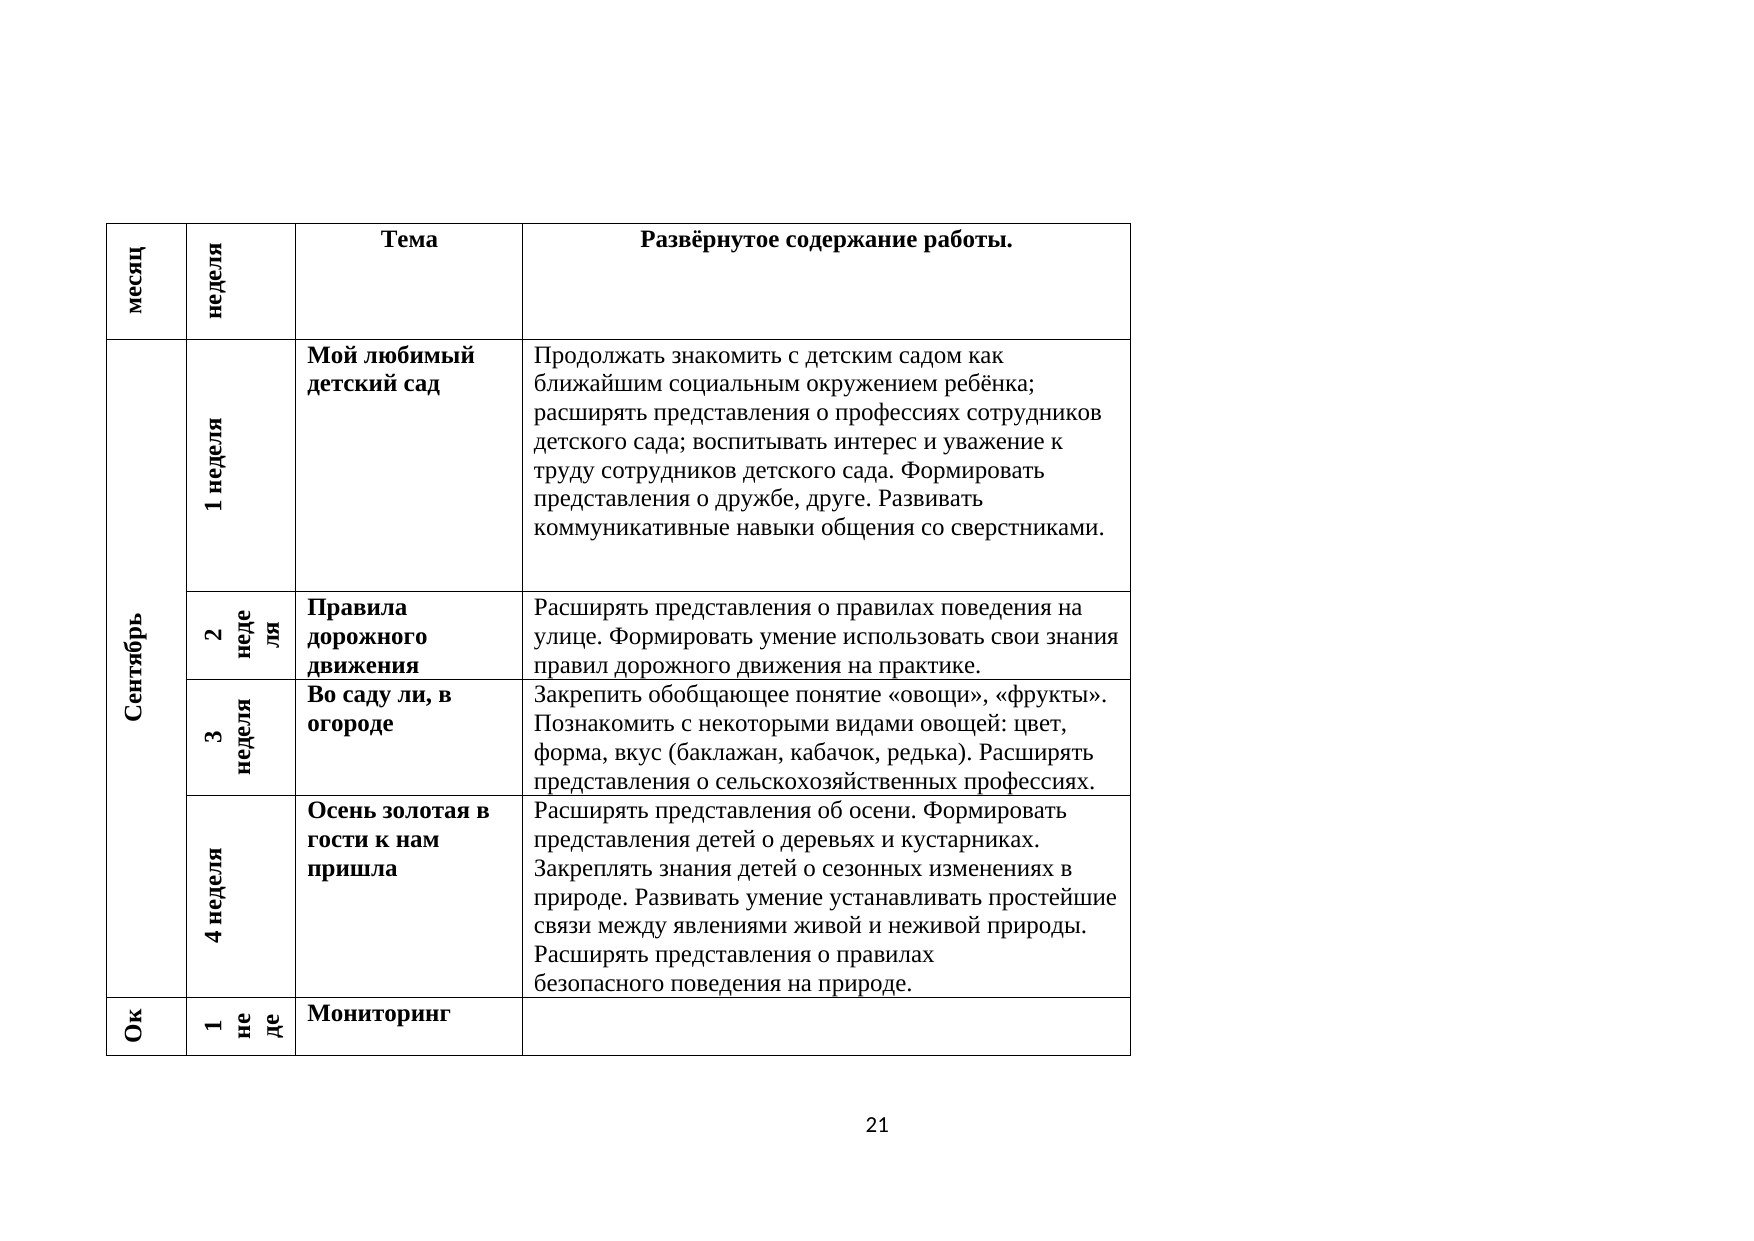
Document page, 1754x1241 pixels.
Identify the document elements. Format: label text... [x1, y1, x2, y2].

table_cell Осень золотая в гости к нам пришла [296, 796, 522, 997]
table_cell 2 неделя [187, 592, 295, 678]
table_cell 3 неделя [187, 680, 295, 794]
table_header Развёрнутое содержание работы. [523, 224, 1130, 339]
table_cell Закрепить обобщающее понятие «овощи», «фрукты». Познакомить с некоторыми видами овощей: цвет, форма, вкус (баклажан, кабачок, редька). Расширять представления о сельскохозяйственных профессиях. [523, 680, 1130, 794]
table_cell 1 неделя [187, 340, 295, 591]
table_cell Расширять представления о правилах поведения на улице. Формировать умение использовать свои знания правил дорожного движения на практике. [523, 592, 1130, 678]
table_cell Расширять представления об осени. Формировать представления детей о деревьях и кустарниках. Закреплять знания детей о сезонных изменениях в природе. Развивать умение устанавливать простейшие связи между явлениями живой и неживой природы. Расширять представления о правилах безопасного поведения на природе. [523, 796, 1130, 997]
table_cell Продолжать знакомить с детским садом как ближайшим социальным окружением ребёнка; расширять представления о профессиях сотрудников детского сада; воспитывать интерес и уважение к труду сотрудников детского сада. Формировать представления о дружбе, друге. Развивать коммуникативные навыки общения со сверстниками. [523, 340, 1130, 591]
table_cell Мой любимый детский сад [296, 340, 522, 591]
table_header Тема [296, 224, 522, 339]
table_cell Октябрь [107, 998, 186, 1055]
table_cell Мониторинг [296, 998, 522, 1055]
table_cell [523, 998, 1130, 1055]
table_cell Правила дорожного движения [296, 592, 522, 678]
table_header месяц [107, 224, 186, 339]
table_header неделя [187, 224, 295, 339]
table_cell Сентябрь [107, 340, 186, 997]
table_cell 4 неделя [187, 796, 295, 997]
table_cell 1 неделя [187, 998, 295, 1055]
table_cell Во саду ли, в огороде [296, 680, 522, 794]
